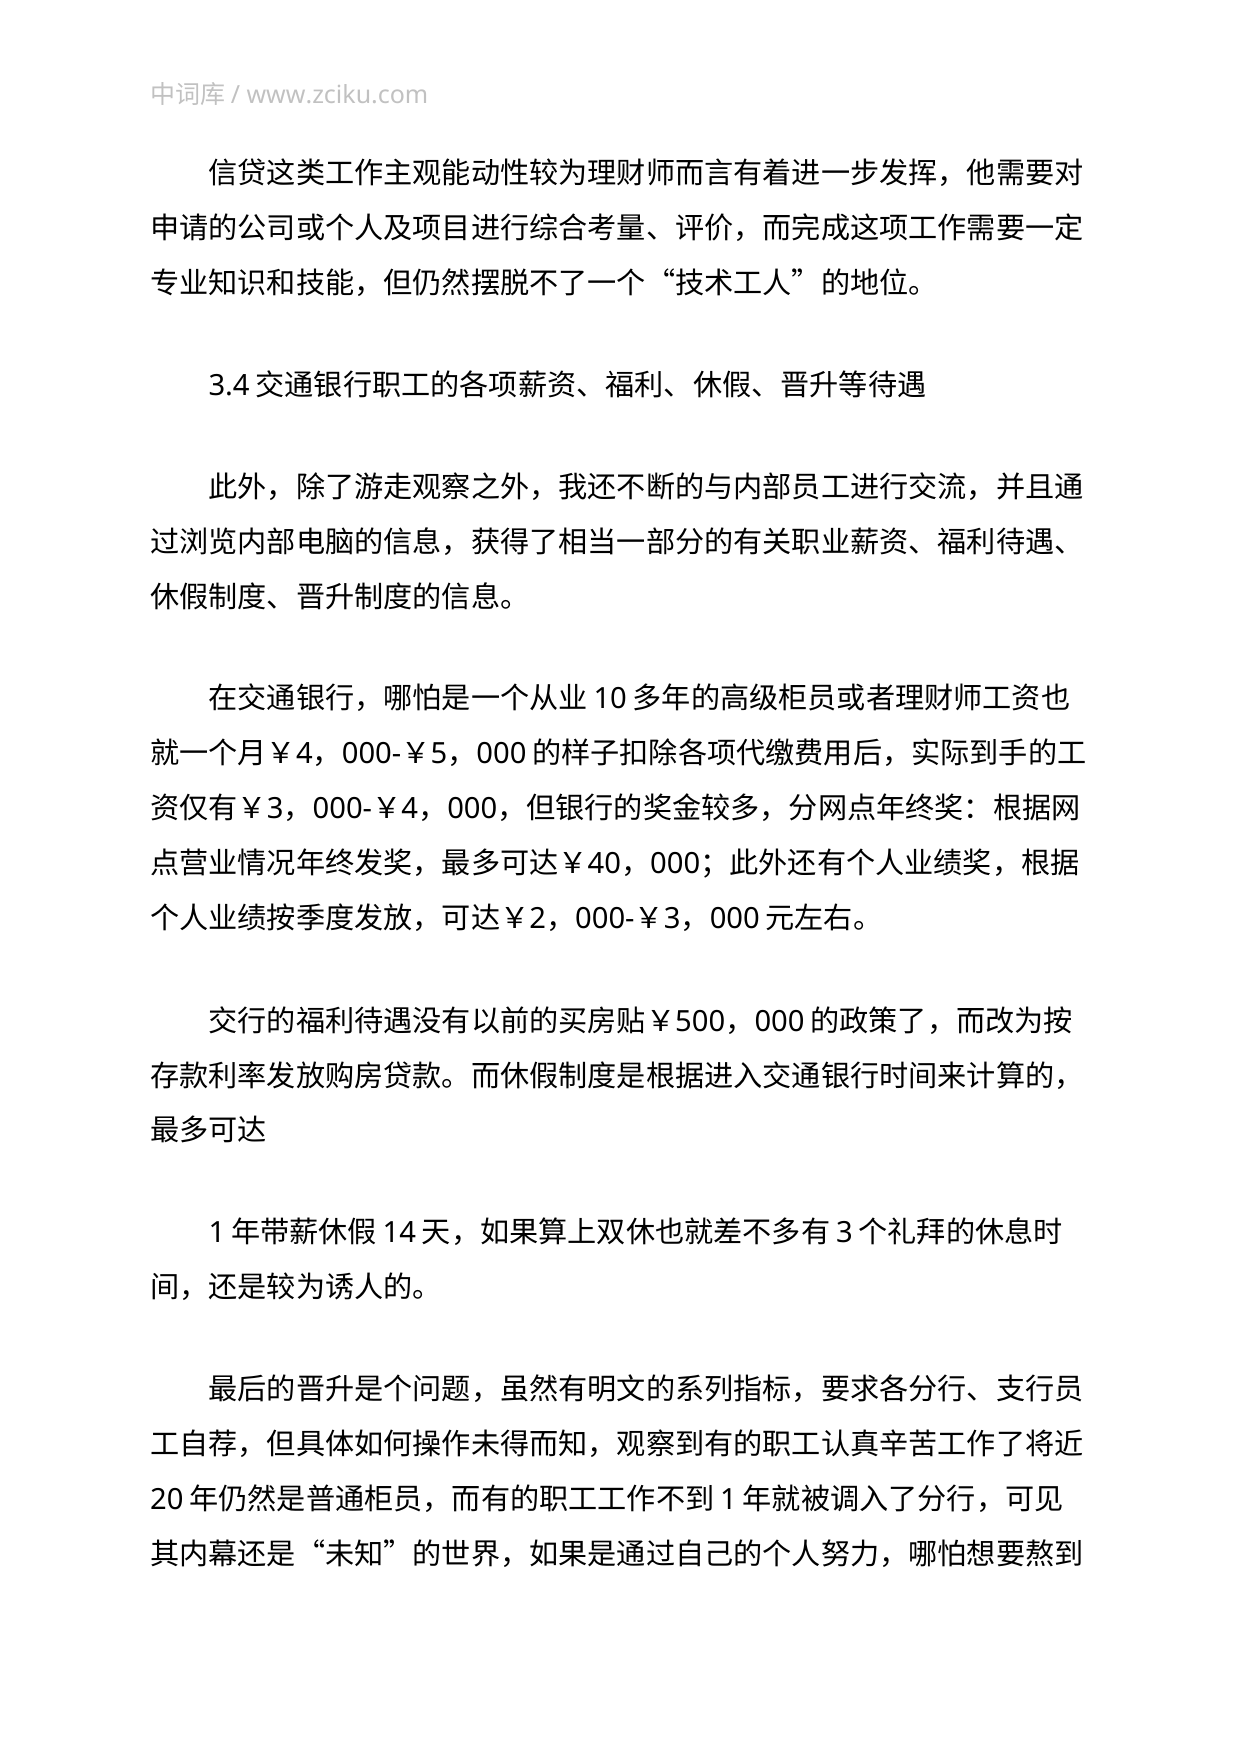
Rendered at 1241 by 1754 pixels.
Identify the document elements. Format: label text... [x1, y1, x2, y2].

text 交行的福利待遇没有以前的买房贴￥500，000的政策了，而改为按存款利率发放购房贷款。而休假制度是根据进入交通银行时间来计算的，最多可达 [150, 997, 1090, 1149]
text 3.4交通银行职工的各项薪资、福利、休假、晋升等待遇 [150, 362, 1090, 404]
text 1年带薪休假14天，如果算上双休也就差不多有3个礼拜的休息时间，还是较为诱人的。 [150, 1209, 1090, 1306]
text 此外，除了游走观察之外，我还不断的与内部员工进行交流，并且通过浏览内部电脑的信息，获得了相当一部分的有关职业薪资、福利待遇、休假制度、晋升制度的信息。 [150, 463, 1090, 616]
text 信贷这类工作主观能动性较为理财师而言有着进一步发挥，他需要对申请的公司或个人及项目进行综合考量、评价，而完成这项工作需要一定专业知识和技能，但仍然摆脱不了一个“技术工人”的地位。 [150, 150, 1090, 302]
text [150, 1366, 1090, 1573]
text 在交通银行，哪怕是一个从业10多年的高级柜员或者理财师工资也就一个月￥4，000-￥5，000的样子扣除各项代缴费用后，实际到手的工资仅有￥3，000-￥4，000，但银行的奖金较多，分网点年终奖：根据网点营业情况年终发奖，最多可达￥40，000；此外还有个人业绩奖，根据个人业绩按季度发放，可达￥2，000-￥3，000元左右。 [150, 675, 1090, 937]
